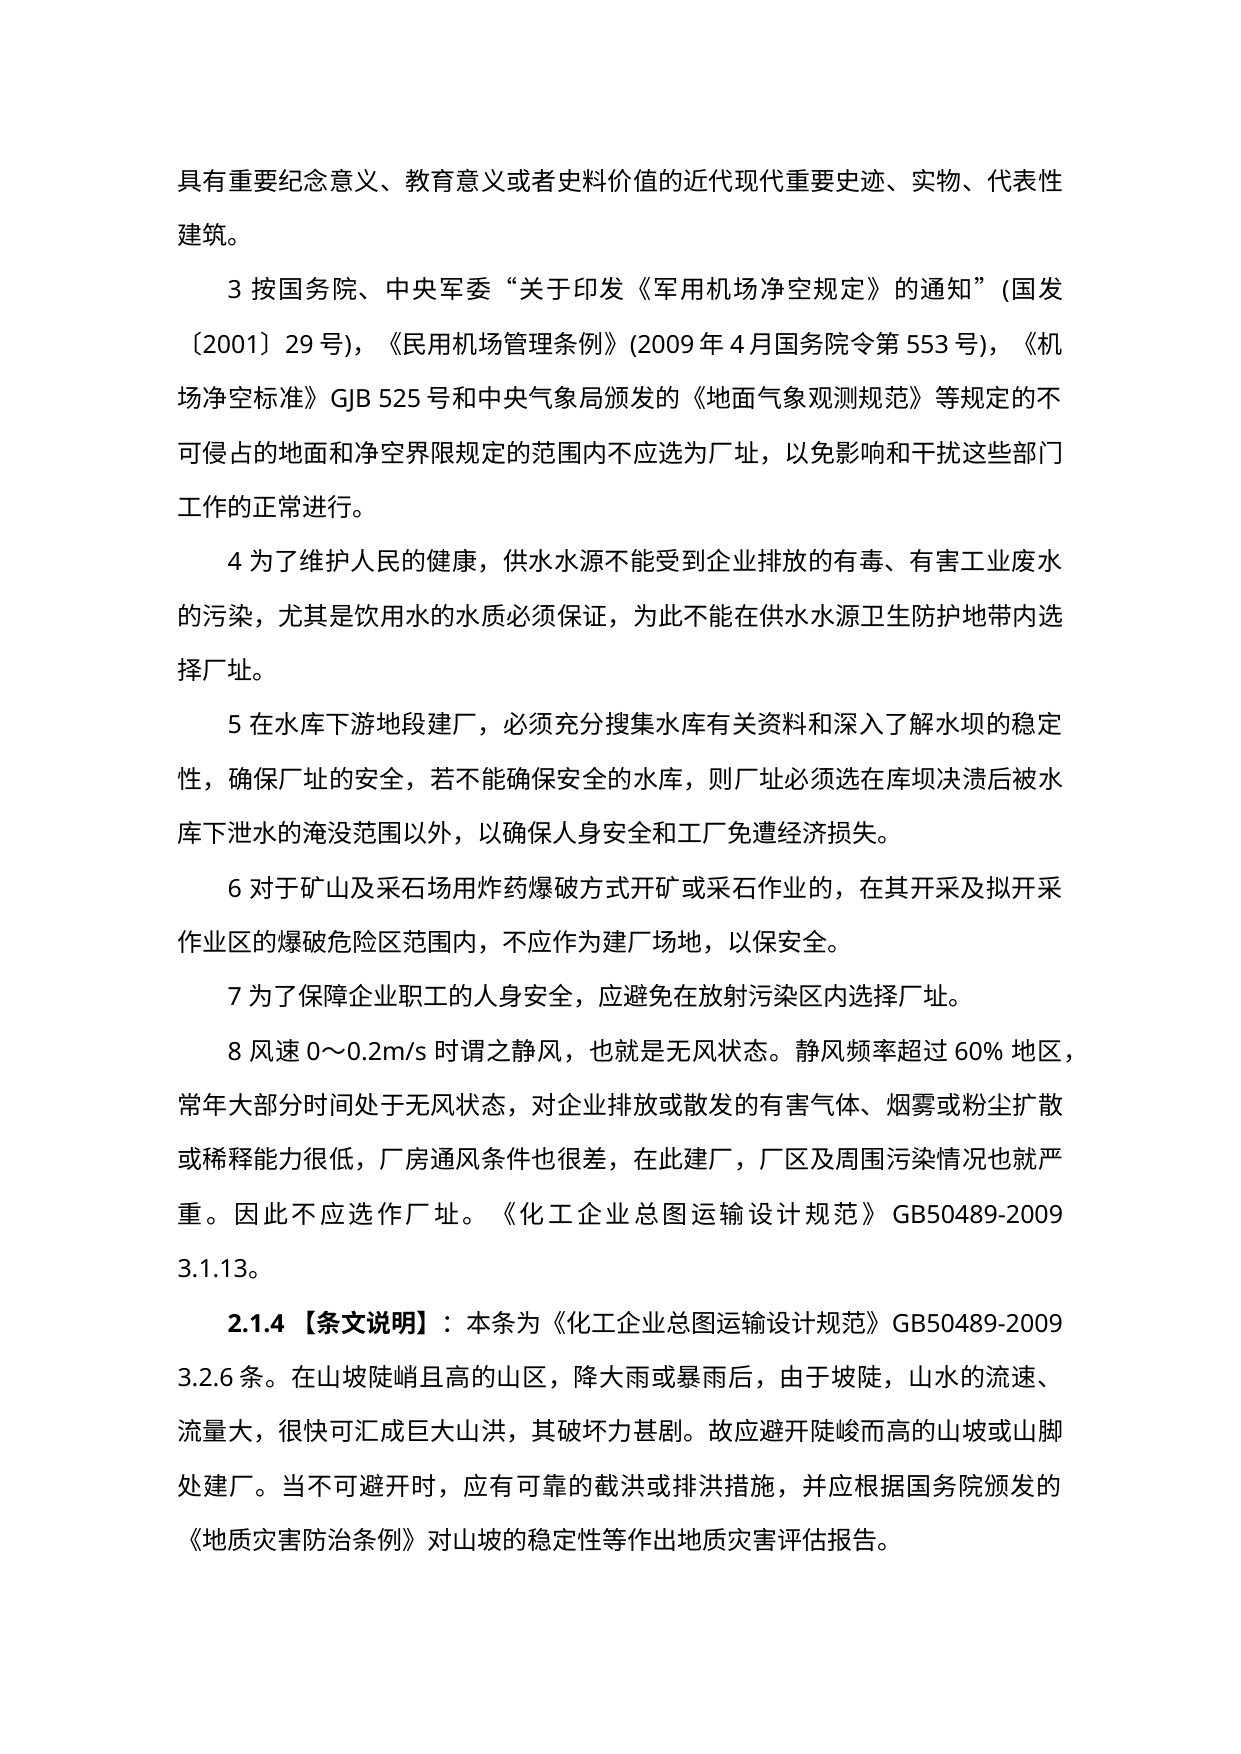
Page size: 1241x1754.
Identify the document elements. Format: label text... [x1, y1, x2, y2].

text 5 在水库下游地段建厂，必须充分搜集水库有关资料和深入了解水坝的稳定性，确保厂址的安全，若不能确保安全的水库，则厂址必须选在库坝决溃后被水库下泄水的淹没范围以外，以确保人身安全和工厂免遭经济损失。 [177, 705, 1063, 850]
text 8 风速0～0.2m/s 时谓之静风，也就是无风状态。静风频率超过60% 地区，常年大部分时间处于无风状态，对企业排放或散发的有害气体、烟雾或粉尘扩散或稀释能力很低，厂房通风条件也很差，在此建厂，厂区及周围污染情况也就严重。因此不应选作厂址。《化工企业总图运输设计规范》GB50489-2009 3.1.13。 [177, 1031, 1063, 1285]
text 4 为了维护人民的健康，供水水源不能受到企业排放的有毒、有害工业废水的污染，尤其是饮用水的水质必须保证，为此不能在供水水源卫生防护地带内选择厂址。 [177, 542, 1063, 687]
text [177, 161, 1063, 252]
text 3 按国务院、中央军委“关于印发《军用机场净空规定》的通知”(国发〔2001〕29号)，《民用机场管理条例》(2009年4月国务院令第553号)，《机场净空标准》GJB 525号和中央气象局颁发的《地面气象观测规范》等规定的不可侵占的地面和净空界限规定的范围内不应选为厂址，以免影响和干扰这些部门工作的正常进行。 [177, 270, 1063, 524]
text 2.1.4 【条文说明】：本条为《化工企业总图运输设计规范》GB50489-2009 3.2.6条。在山坡陡峭且高的山区，降大雨或暴雨后，由于坡陡，山水的流速、流量大，很快可汇成巨大山洪，其破坏力甚剧。故应避开陡峻而高的山坡或山脚处建厂。当不可避开时，应有可靠的截洪或排洪措施，并应根据国务院颁发的《地质灾害防治条例》对山坡的稳定性等作出地质灾害评估报告。 [177, 1303, 1063, 1557]
text 6 对于矿山及采石场用炸药爆破方式开矿或采石作业的，在其开采及拟开采作业区的爆破危险区范围内，不应作为建厂场地，以保安全。 [177, 868, 1063, 959]
text 7 为了保障企业职工的人身安全，应避免在放射污染区内选择厂址。 [177, 977, 1063, 1013]
